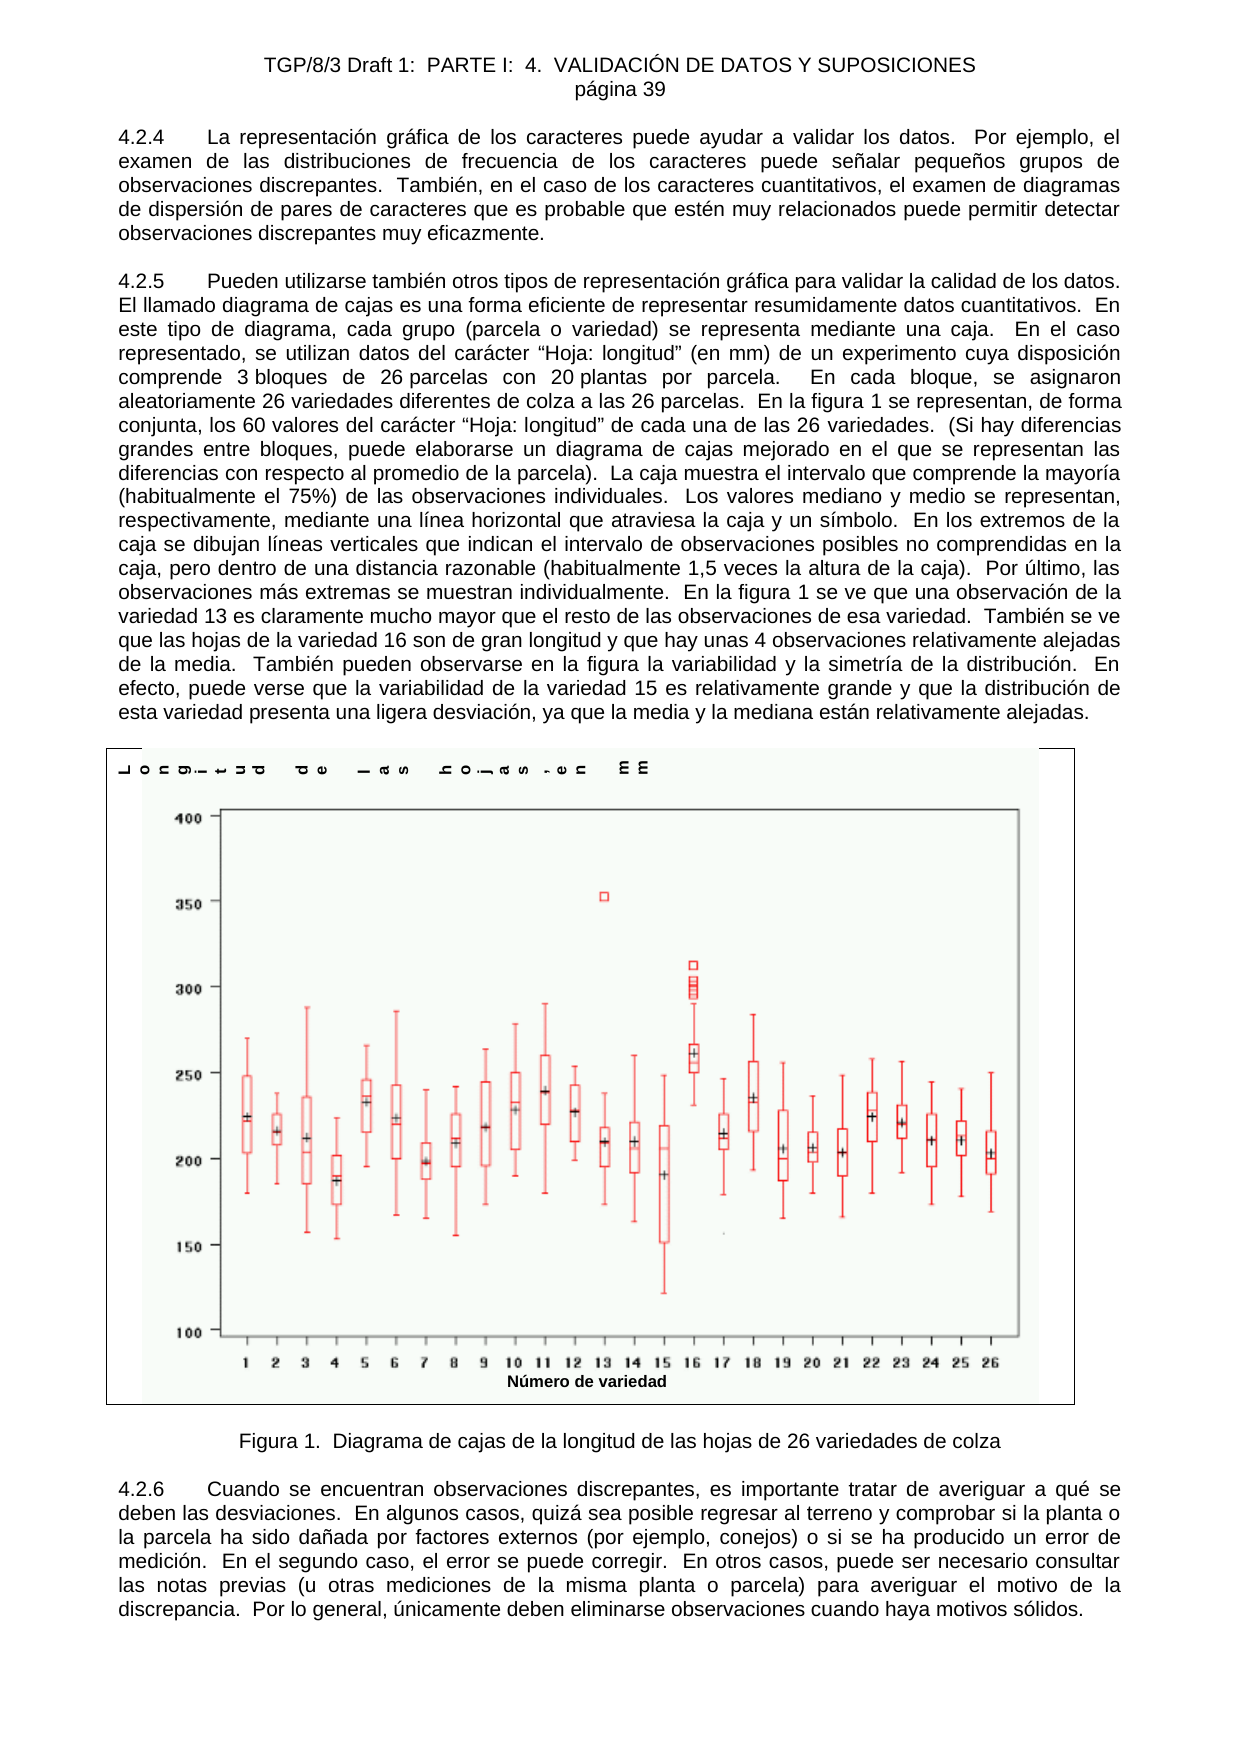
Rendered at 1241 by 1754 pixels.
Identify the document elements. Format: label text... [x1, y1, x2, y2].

text 4.2.6 Cuando se encuentran observaciones discrepantes, es importante tratar de averiguar a qué se deben las desviaciones. En algunos casos, quizá sea posible regresar al terreno y comprobar si la planta o la parcela ha sido dañada por factores externos (por ejemplo, conejos) o si se ha producido un error de medición. En el segundo caso, el error se puede corregir. En otros casos, puede ser necesario consultar las notas previas (u otras mediciones de la misma planta o parcela) para averiguar el motivo de la discrepancia. Por lo general, únicamente deben eliminarse observaciones cuando haya motivos sólidos. [118, 1477, 1122, 1620]
text 4.2.5 Pueden utilizarse también otros tipos de representación gráfica para validar la calidad de los datos. El llamado diagrama de cajas es una forma eficiente de representar resumidamente datos cuantitativos. En este tipo de diagrama, cada grupo (parcela o variedad) se representa mediante una caja. En el caso representado, se utilizan datos del carácter “Hoja: longitud” (en mm) de un experimento cuya disposición comprende 3 bloques de 26 parcelas con 20 plantas por parcela. En cada bloque, se asignaron aleatoriamente 26 variedades diferentes de colza a las 26 parcelas. En la figura 1 se representan, de forma conjunta, los 60 valores del carácter “Hoja: longitud” de cada una de las 26 variedades. (Si hay diferencias grandes entre bloques, puede elaborarse un diagrama de cajas mejorado en el que se representan las diferencias con respecto al promedio de la parcela). La caja muestra el intervalo que comprende la mayoría (habitualmente el 75%) de las observaciones individuales. Los valores mediano y medio se representan, respectivamente, mediante una línea horizontal que atraviesa la caja y un símbolo. En los extremos de la caja se dibujan líneas verticales que indican el intervalo de observaciones posibles no comprendidas en la caja, pero dentro de una distancia razonable (habitualmente 1,5 veces la altura de la caja). Por último, las observaciones más extremas se muestran individualmente. En la figura 1 se ve que una observación de la variedad 13 es claramente mucho mayor que el resto de las observaciones de esa variedad. También se ve que las hojas de la variedad 16 son de gran longitud y que hay unas 4 observaciones relativamente alejadas de la media. También pueden observarse en la figura la variabilidad y la simetría de la distribución. En efecto, puede verse que la variabilidad de la variedad 15 es relativamente grande y que la distribución de esta variedad presenta una ligera desviación, ya que la media y la mediana están relativamente alejadas. [118, 269, 1122, 724]
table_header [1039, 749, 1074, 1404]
text Figura 1. Diagrama de cajas de la longitud de las hojas de 26 variedades de colza [118, 1429, 1122, 1453]
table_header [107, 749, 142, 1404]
text 4.2.4 La representación gráfica de los caracteres puede ayudar a validar los datos. Por ejemplo, el examen de las distribuciones de frecuencia de los caracteres puede señalar pequeños grupos de observaciones discrepantes. También, en el caso de los caracteres cuantitativos, el examen de diagramas de dispersión de pares de caracteres que es probable que estén muy relacionados puede permitir detectar observaciones discrepantes muy eficazmente. [118, 125, 1122, 245]
